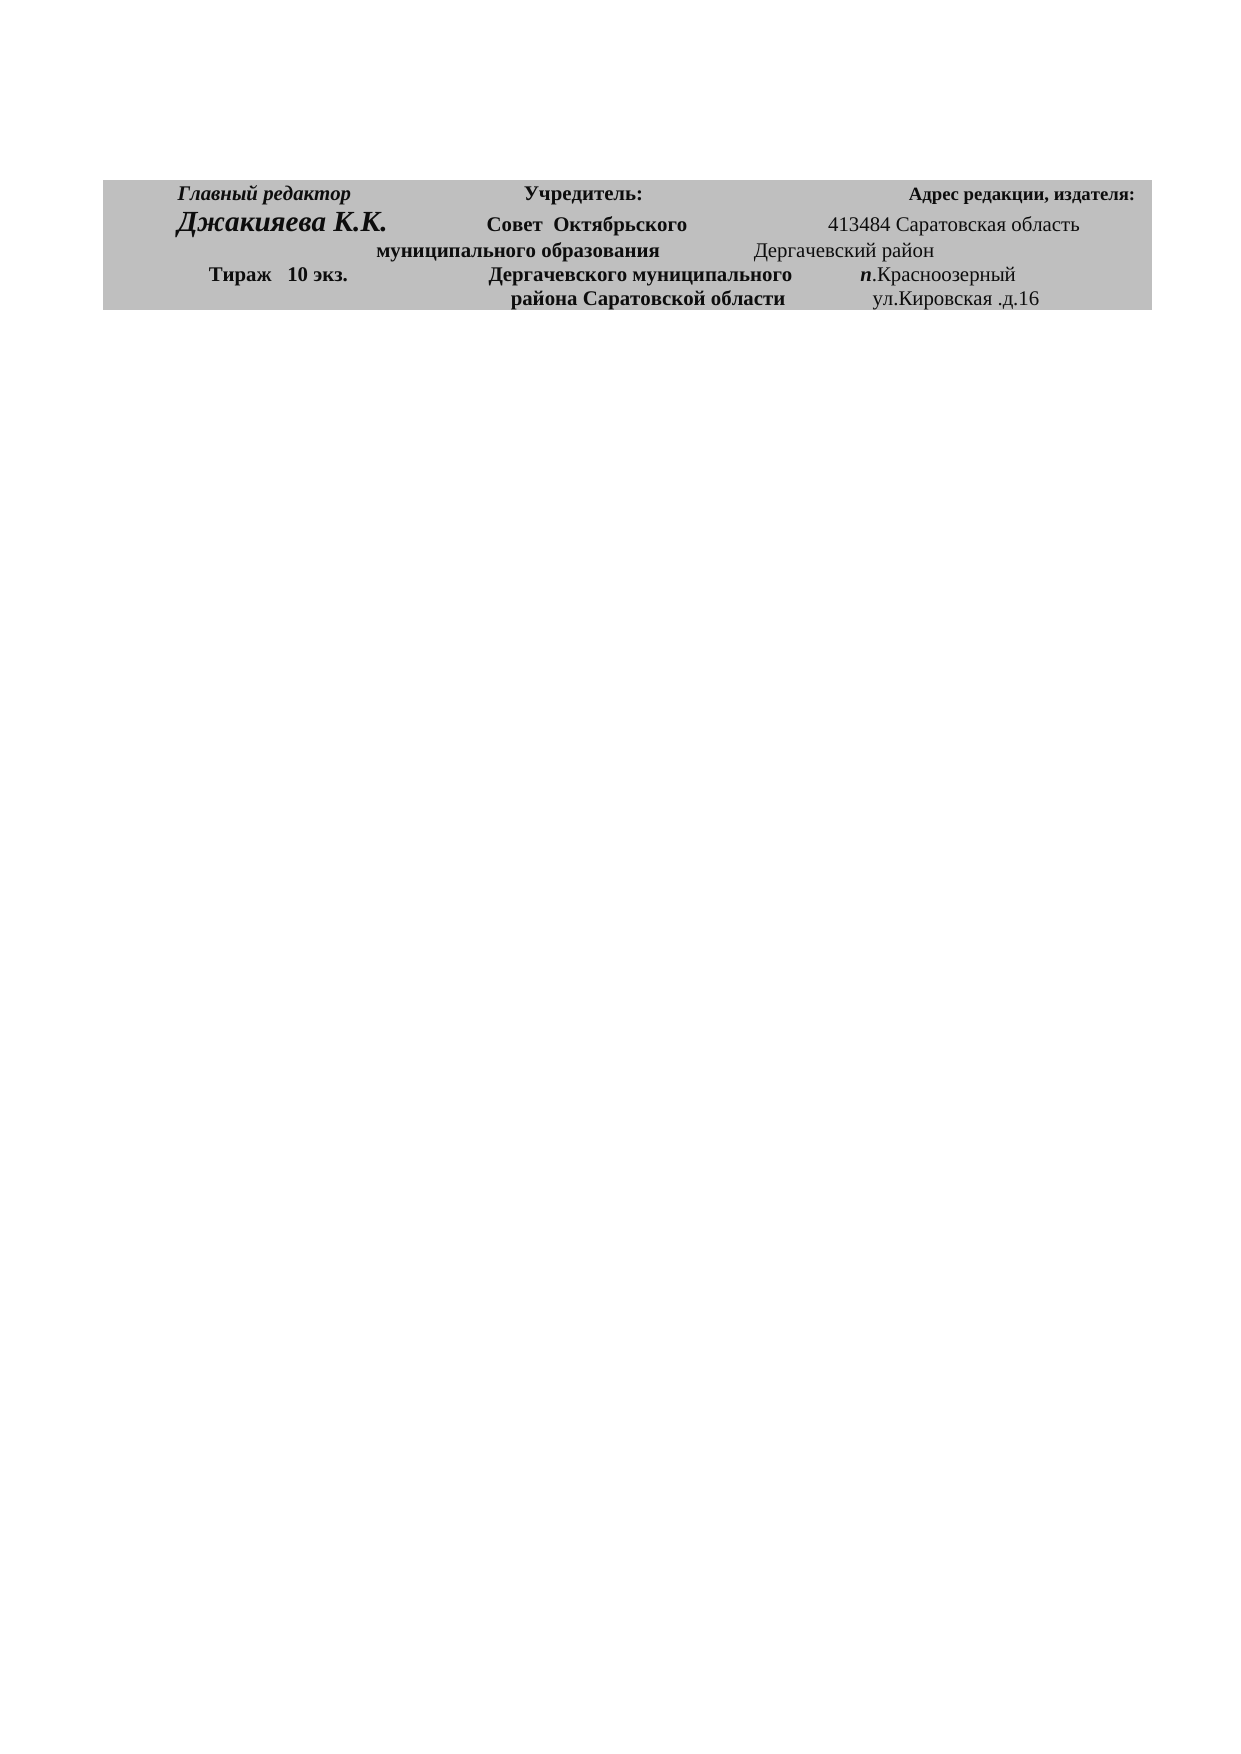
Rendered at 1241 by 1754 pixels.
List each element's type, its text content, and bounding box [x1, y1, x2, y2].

text Джакияева К.К. Совет Октябрьского 413484 Саратовская область [103, 204, 1152, 238]
text муниципального образования Дергачевский район [103, 238, 1152, 262]
text Главный редактор Учредитель: Адрес редакции, издателя: [103, 180, 1152, 204]
text района Саратовской области ул.Кировская .д.16 [103, 286, 1152, 310]
text Тираж 10 экз. Дергачевского муниципального п.Красноозерный [103, 262, 1152, 286]
